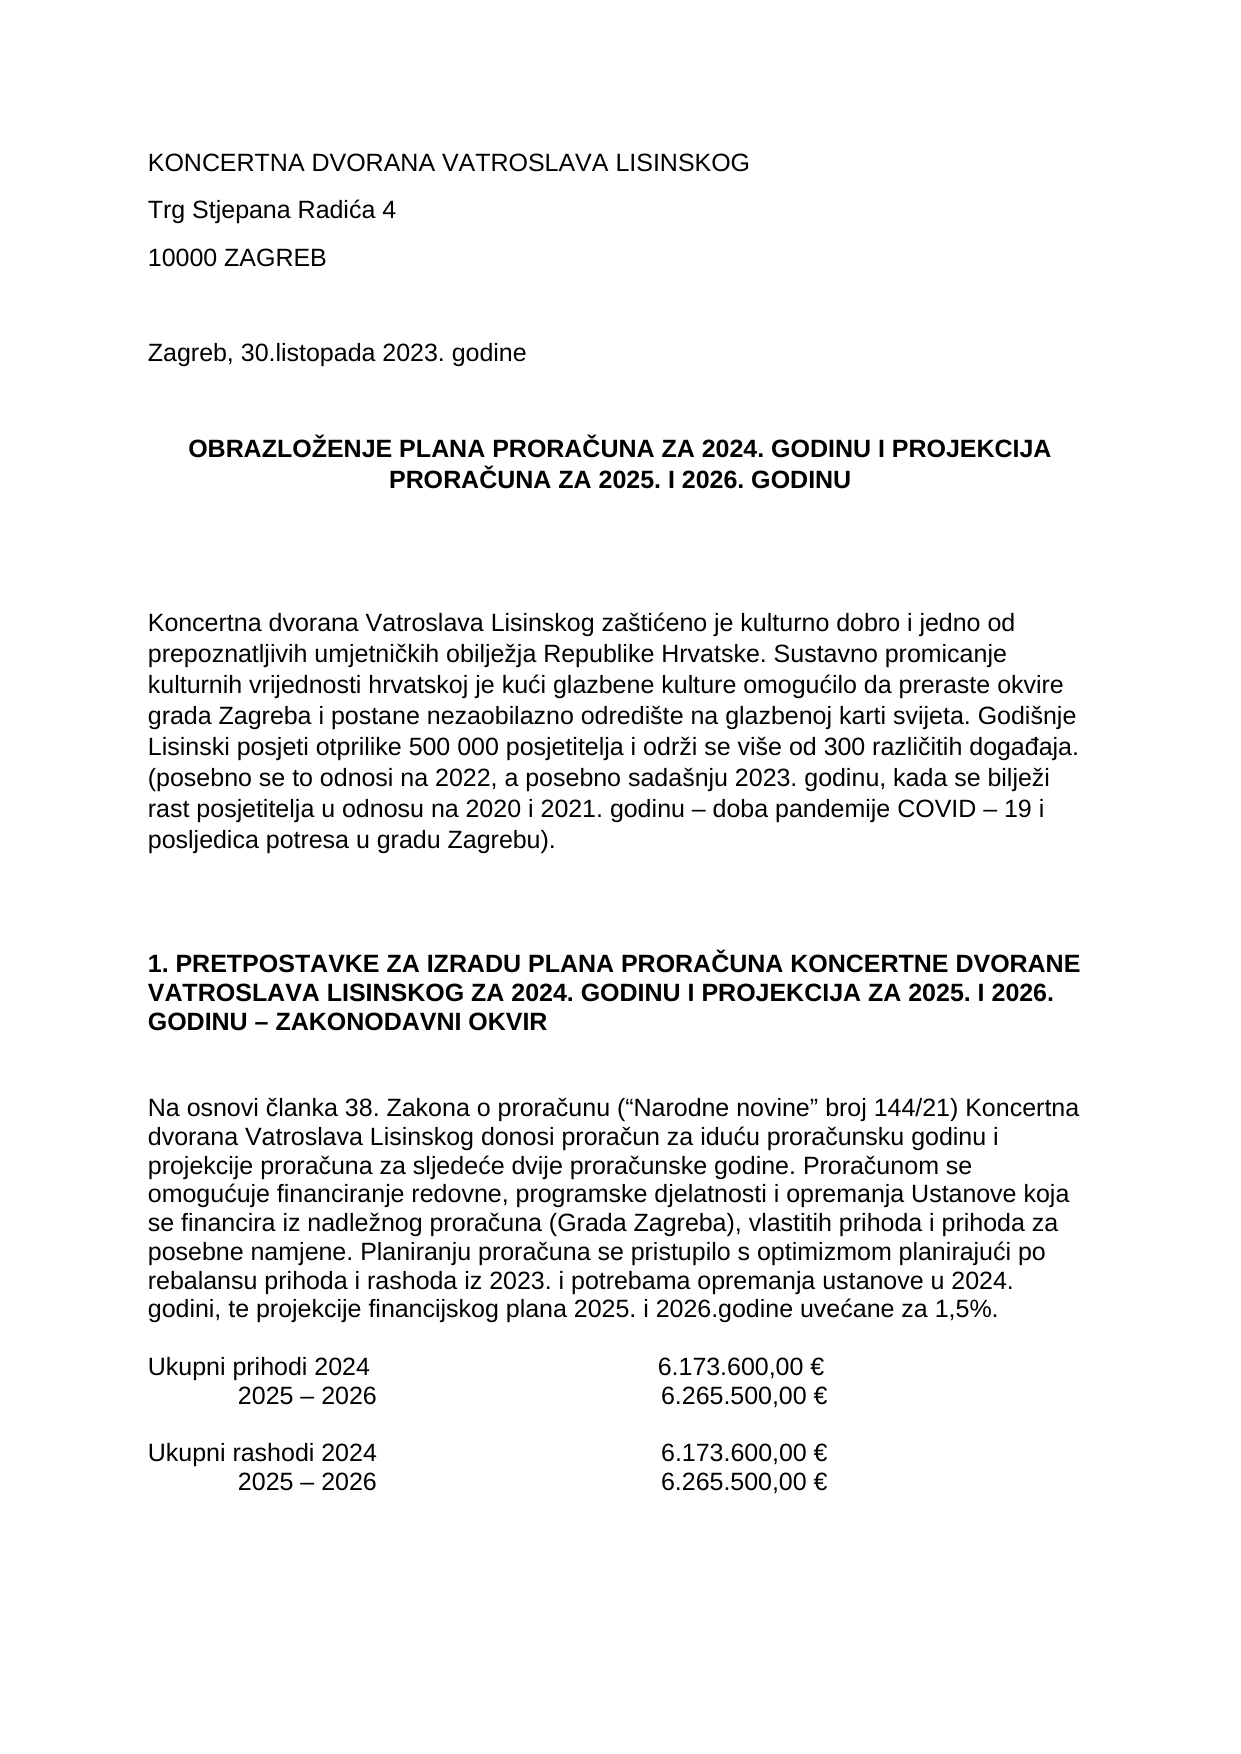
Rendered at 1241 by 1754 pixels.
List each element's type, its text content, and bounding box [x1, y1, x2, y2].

text 1. PRETPOSTAVKE ZA IZRADU PLANA PRORAČUNA KONCERTNE DVORANE VATROSLAVA LISINSKOG ZA 2024. GODINU I PROJEKCIJA ZA 2025. I 2026. GODINU – ZAKONODAVNI OKVIR [148, 949, 1093, 1036]
text 2025 – 2026 6.265.500,00 € [148, 1467, 1093, 1496]
text 10000 ZAGREB [148, 243, 1093, 272]
text KONCERTNA DVORANA VATROSLAVA LISINSKOG [148, 148, 1093, 176]
text 2025 – 2026 6.265.500,00 € [148, 1381, 1093, 1409]
text Koncertna dvorana Vatroslava Lisinskog zaštićeno je kulturno dobro i jedno od prepoznatljivih umjetničkih obilježja Republike Hrvatske. Sustavno promicanje kulturnih vrijednosti hrvatskoj je kući glazbene kulture omogućilo da preraste okvire grada Zagreba i postane nezaobilazno odredište na glazbenoj karti svijeta. Godišnje Lisinski posjeti otprilike 500 000 posjetitelja i održi se više od 300 različitih događaja. (posebno se to odnosi na 2022, a posebno sadašnju 2023. godinu, kada se bilježi rast posjetitelja u odnosu na 2020 i 2021. godinu – doba pandemije COVID – 19 i posljedica potresa u gradu Zagrebu). [148, 608, 1093, 854]
text Na osnovi članka 38. Zakona o proračunu (“Narodne novine” broj 144/21) Koncertna dvorana Vatroslava Lisinskog donosi proračun za iduću proračunsku godinu i projekcije proračuna za sljedeće dvije proračunske godine. Proračunom se omogućuje financiranje redovne, programske djelatnosti i opremanja Ustanove koja se financira iz nadležnog proračuna (Grada Zagreba), vlastitih prihoda i prihoda za posebne namjene. Planiranju proračuna se pristupilo s optimizmom planirajući po rebalansu prihoda i rashoda iz 2023. i potrebama opremanja ustanove u 2024. godini, te projekcije financijskog plana 2025. i 2026.godine uvećane za 1,5%. [148, 1093, 1093, 1323]
text Trg Stjepana Radića 4 [148, 195, 1093, 224]
text OBRAZLOŽENJE PLANA PRORAČUNA ZA 2024. GODINU I PROJEKCIJA PRORAČUNA ZA 2025. I 2026. GODINU [148, 434, 1093, 494]
text Ukupni rashodi 2024 6.173.600,00 € [148, 1438, 1093, 1467]
text Ukupni prihodi 2024 6.173.600,00 € [148, 1352, 1093, 1381]
text Zagreb, 30.listopada 2023. godine [148, 338, 1093, 367]
